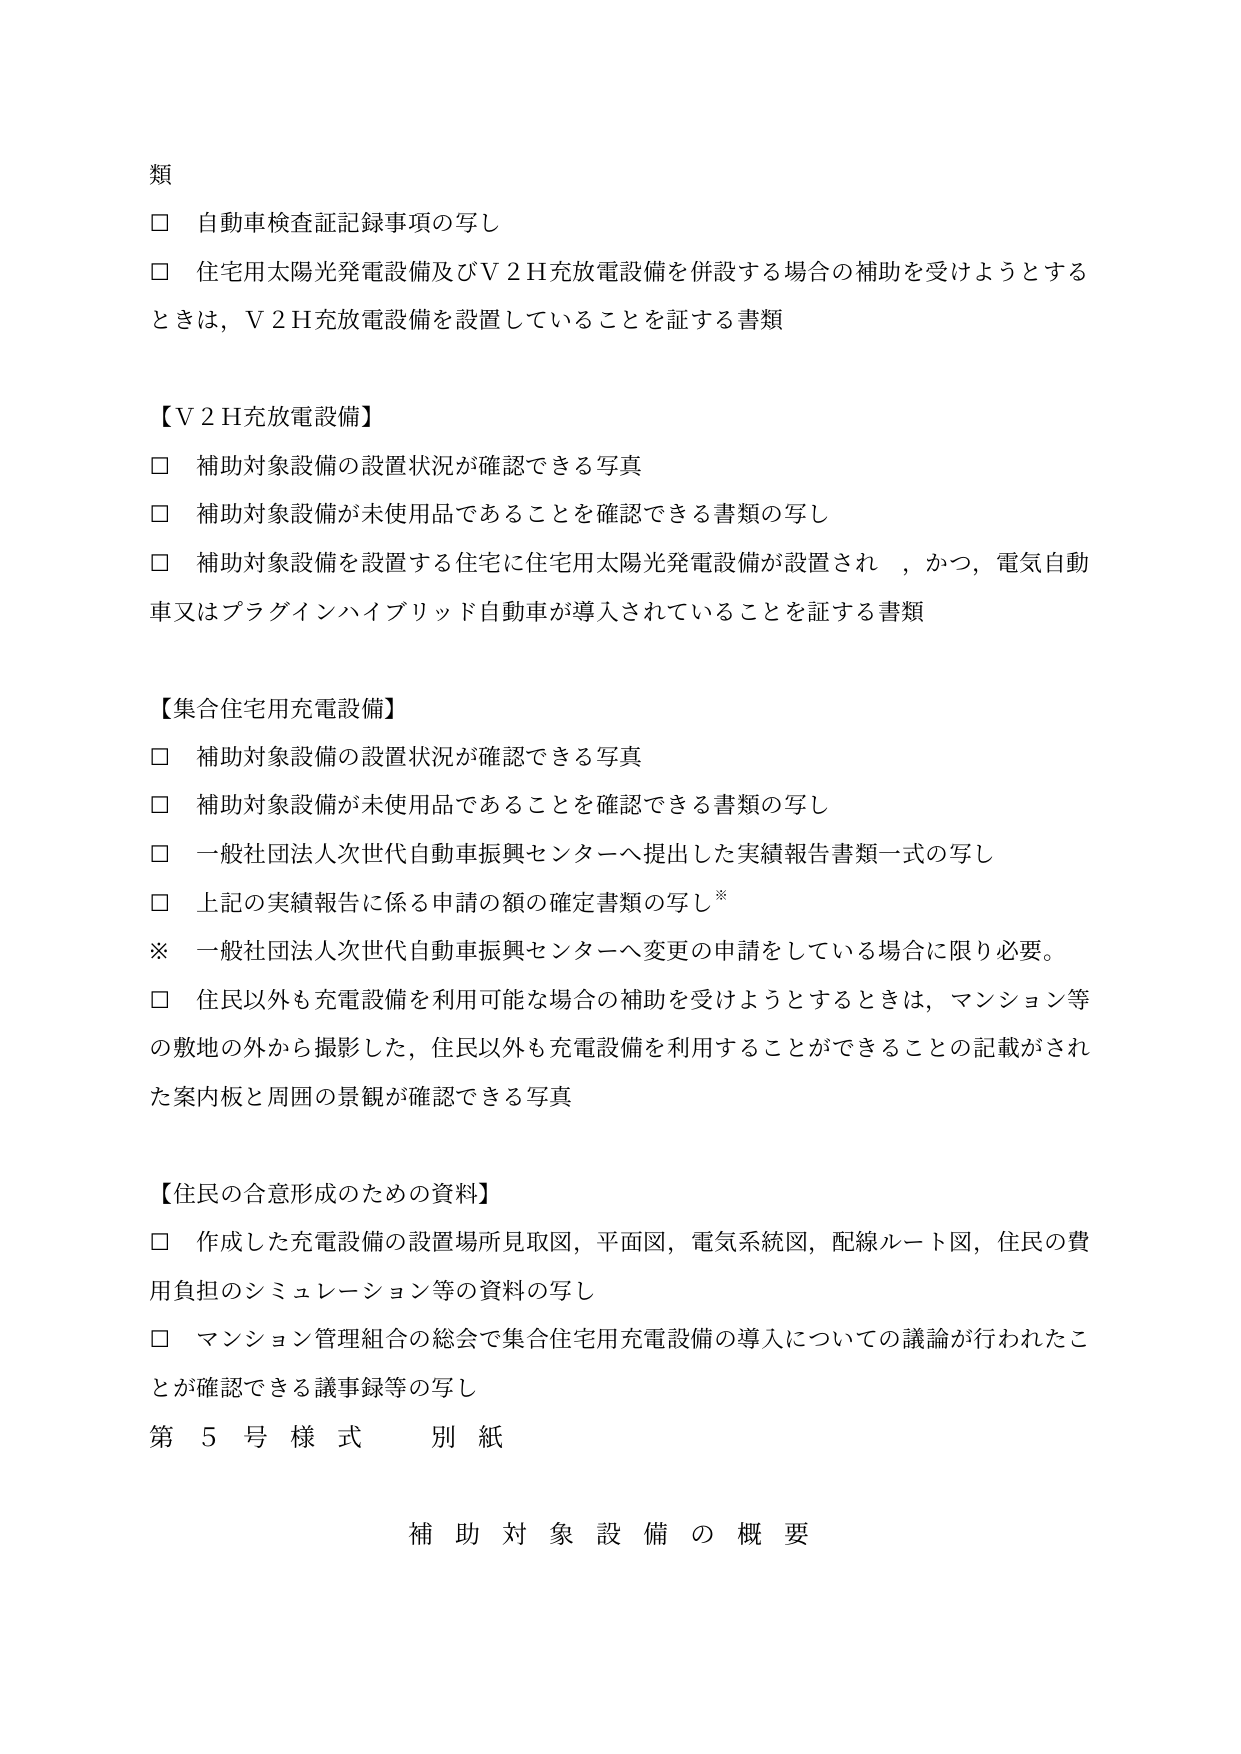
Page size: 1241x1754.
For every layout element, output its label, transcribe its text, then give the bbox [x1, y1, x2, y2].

text 【Ｖ２Ｈ充放電設備】 [149, 392, 1091, 440]
text 作成した充電設備の設置場所見取図，平面図，電気系統図，配線ルート図，住民の費用負担のシミュレーション等の資料の写し [149, 1217, 1091, 1314]
text 補助対象設備の概要 [149, 1508, 1091, 1557]
text マンション管理組合の総会で集合住宅用充電設備の導入についての議論が行われたことが確認できる議事録等の写し [149, 1314, 1091, 1411]
text 【住民の合意形成のための資料】 [149, 1168, 1091, 1217]
text 補助対象設備の設置状況が確認できる写真 [149, 440, 1091, 489]
text 住民以外も充電設備を利用可能な場合の補助を受けようとするときは，マンション等の敷地の外から撮影した，住民以外も充電設備を利用することができることの記載がされた案内板と周囲の景観が確認できる写真 [149, 974, 1091, 1120]
text 自動車検査証記録事項の写し [149, 197, 1091, 246]
text 補助対象設備が未使用品であることを確認できる書類の写し [149, 489, 1091, 537]
text 一般社団法人次世代自動車振興センターへ提出した実績報告書類一式の写し [149, 828, 1091, 877]
text 上記の実績報告に係る申請の額の確定書類の写し※ [149, 877, 1091, 926]
text 第５号様式 別紙 [149, 1411, 1091, 1459]
text 補助対象設備を設置する住宅に住宅用太陽光発電設備が設置され，かつ，電気自動車又はプラグインハイブリッド自動車が導入されていることを証する書類 [149, 537, 1091, 634]
text 補助対象設備が未使用品であることを確認できる書類の写し [149, 780, 1091, 828]
text 住宅用太陽光発電設備及びＶ２Ｈ充放電設備を併設する場合の補助を受けようとするときは，Ｖ２Ｈ充放電設備を設置していることを証する書類 [149, 246, 1091, 343]
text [149, 149, 1091, 197]
text 補助対象設備の設置状況が確認できる写真 [149, 731, 1091, 780]
list 一般社団法人次世代自動車振興センターへ変更の申請をしている場合に限り必要。 [149, 926, 1091, 974]
text 【集合住宅用充電設備】 [149, 683, 1091, 731]
